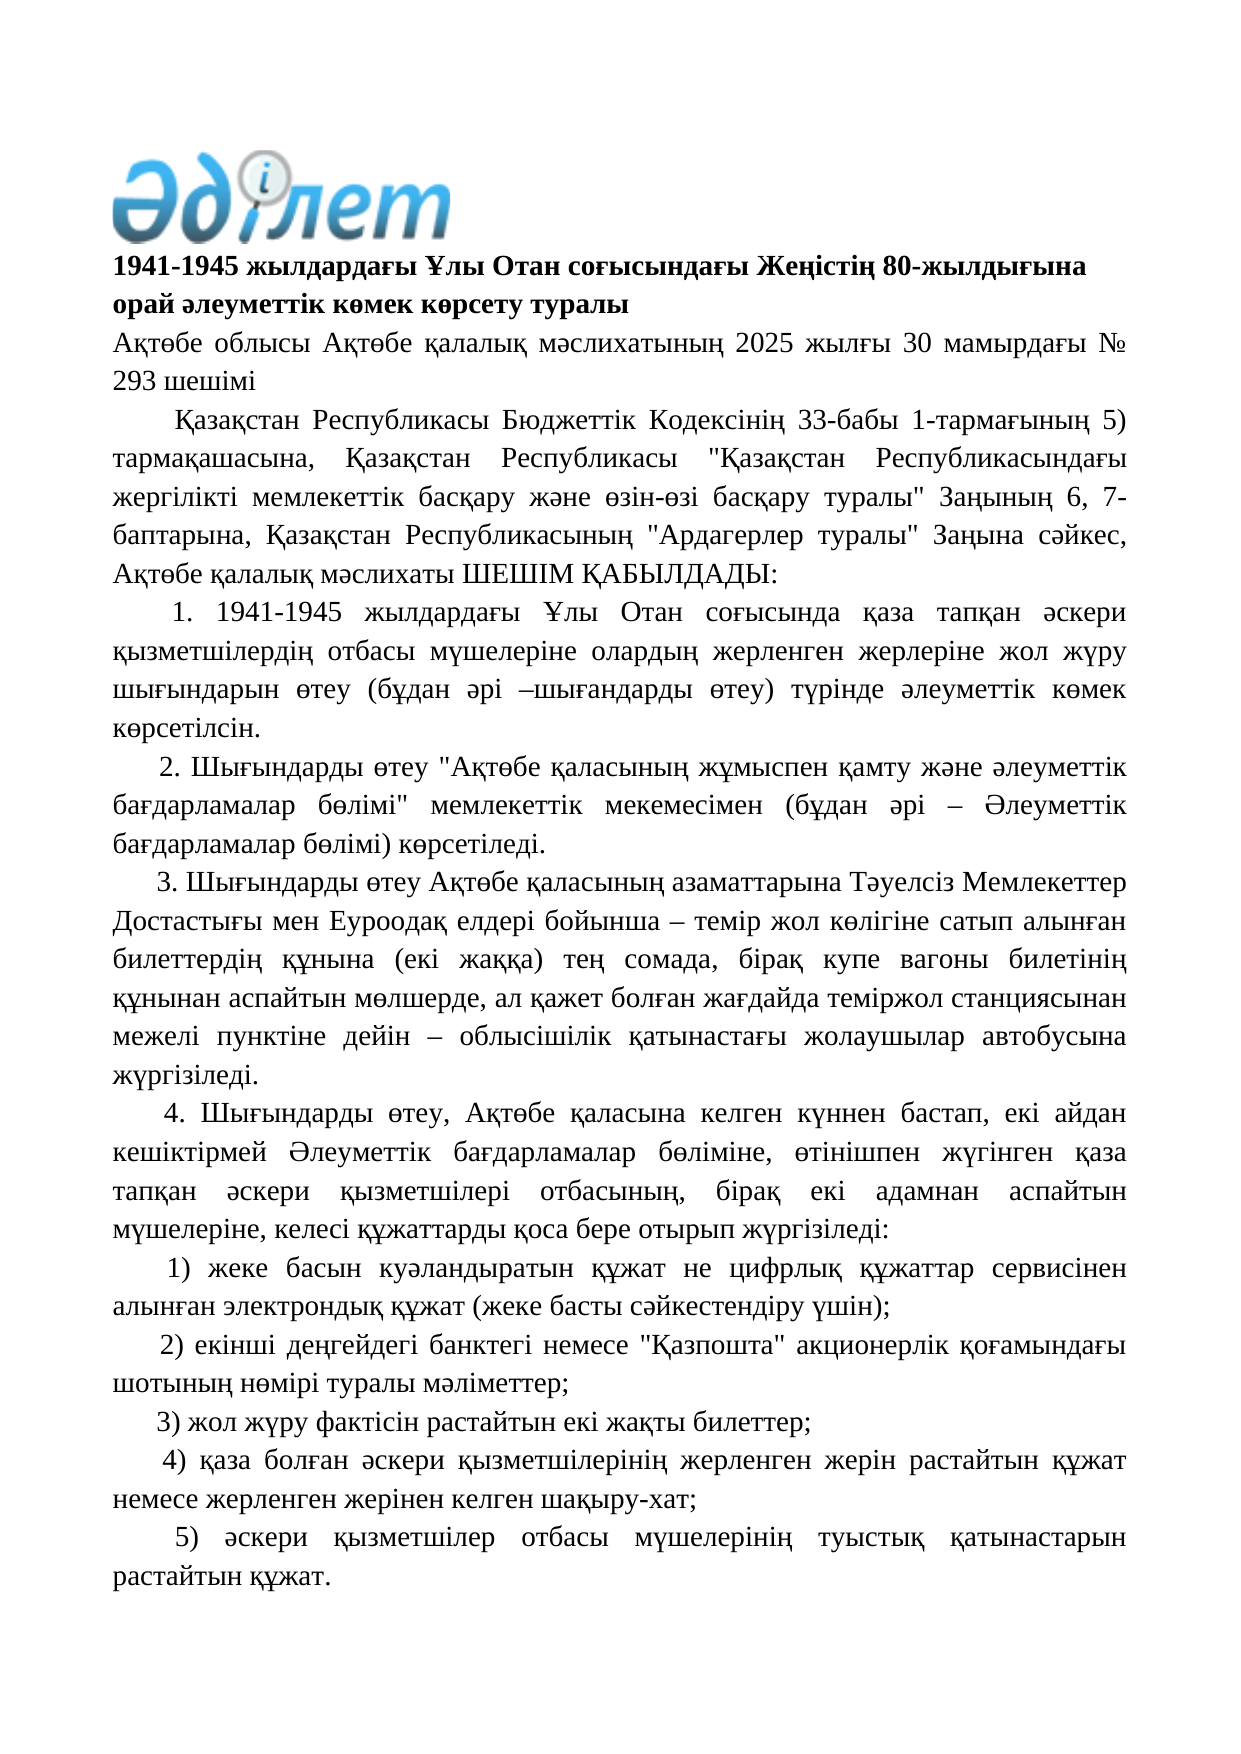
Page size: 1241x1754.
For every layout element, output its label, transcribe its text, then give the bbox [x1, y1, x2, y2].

text Ақтөбе облысы Ақтөбе қалалық мәслихатының 2025 жылғы 30 мамырдағы № 293 шешімі [112, 325, 1128, 397]
picture [112, 150, 451, 244]
text 3. Шығындарды өтеу Ақтөбе қаласының азаматтарына Тәуелсіз Мемлекеттер Достастығы мен Еуроодақ елдері бойынша – темір жол көлігіне сатып алынған билеттердің құнына (екі жаққа) тең сомада, бірақ купе вагоны билетінің құнынан аспайтын мөлшерде, ал қажет болған жағдайда теміржол станциясынан межелі пунктіне дейін – облысішілік қатынастағы жолаушылар автобусына жүргізіледі. [112, 864, 1128, 1091]
text 1) жеке басын куәландыратын құжат не цифрлық құжаттар сервисінен алынған электрондық құжат (жеке басты сәйкестендіру үшін); [112, 1250, 1128, 1322]
text 2) екінші деңгейдегі банктегі немесе "Қазпошта" акционерлік қоғамындағы шотының нөмірі туралы мәліметтер; [112, 1327, 1128, 1399]
text 1. 1941-1945 жылдардағы Ұлы Отан соғысында қаза тапқан әскери қызметшілердің отбасы мүшелеріне олардың жерленген жерлеріне жол жүру шығындарын өтеу (бұдан әрі –шығандарды өтеу) түрінде әлеуметтік көмек көрсетілсін. [112, 594, 1128, 744]
text 4) қаза болған әскери қызметшілерінің жерленген жерін растайтын құжат немесе жерленген жерінен келген шақыру-хат; [112, 1442, 1128, 1514]
text 3) жол жүру фактісін растайтын екі жақты билеттер; [112, 1404, 1128, 1437]
text 5) әскери қызметшілер отбасы мүшелерінің туыстық қатынастарын растайтын құжат. [112, 1519, 1128, 1592]
text Қазақстан Республикасы Бюджеттік Кодексінің 33-бабы 1-тармағының 5) тармақашасына, Қазақстан Республикасы "Қазақстан Республикасындағы жергілікті мемлекеттік басқару және өзін-өзі басқару туралы" Заңының 6, 7-баптарына, Қазақстан Республикасының "Ардагерлер туралы" Заңына сәйкес, Ақтөбе қалалық мәслихаты ШЕШІМ ҚАБЫЛДАДЫ: [112, 402, 1128, 589]
text 4. Шығындарды өтеу, Ақтөбе қаласына келген күннен бастап, екі айдан кешіктірмей Әлеуметтік бағдарламалар бөліміне, өтінішпен жүгінген қаза тапқан әскери қызметшілері отбасының, бірақ екі адамнан аспайтын мүшелеріне, келесі құжаттарды қоса бере отырып жүргізіледі: [112, 1096, 1128, 1245]
text 2. Шығындарды өтеу "Ақтөбе қаласының жұмыспен қамту және әлеуметтiк бағдарламалар бөлiмi" мемлекеттiк мекемесiмен (бұдан әрі – Әлеуметтік бағдарламалар бөлімі) көрсетіледі. [112, 749, 1128, 859]
text 1941-1945 жылдардағы Ұлы Отан соғысындағы Жеңістің 80-жылдығына орай әлеуметтік көмек көрсету туралы [112, 248, 1128, 320]
